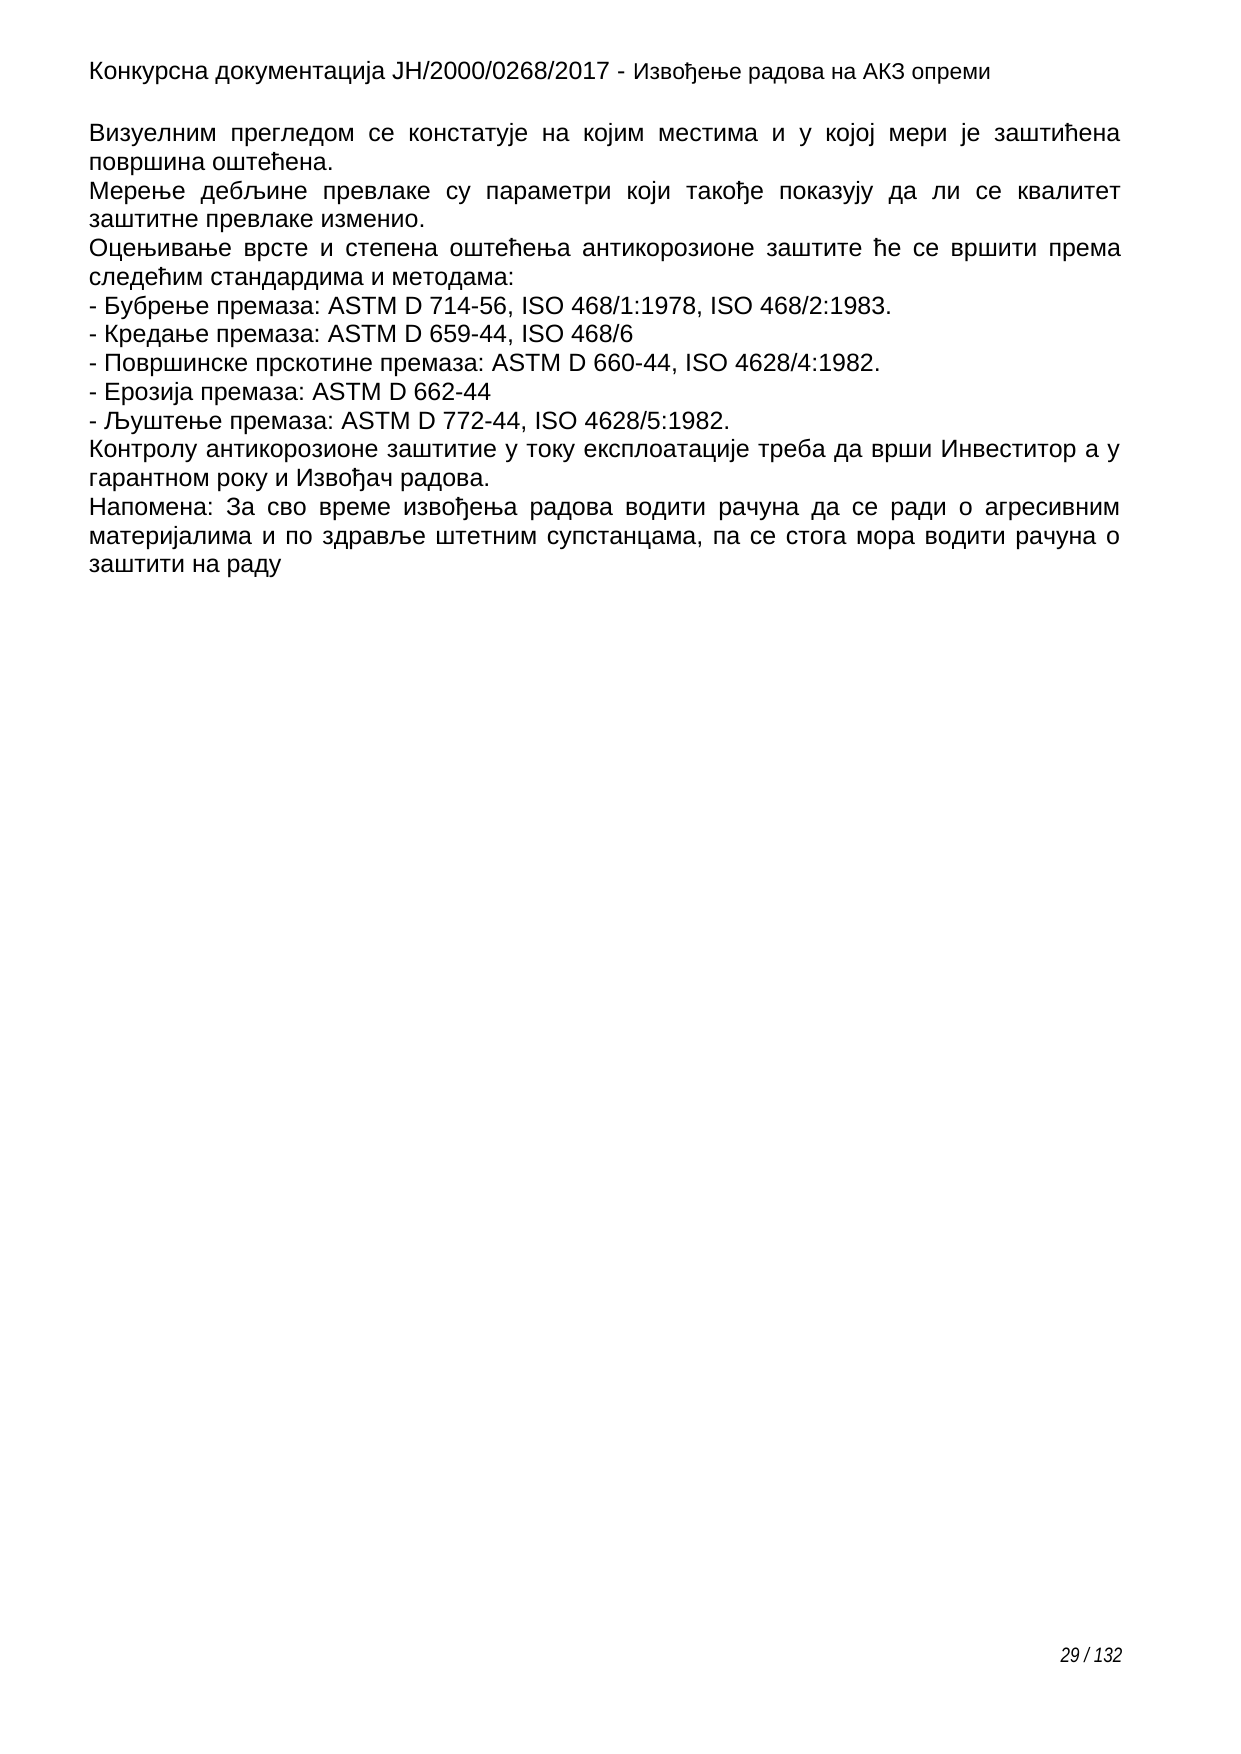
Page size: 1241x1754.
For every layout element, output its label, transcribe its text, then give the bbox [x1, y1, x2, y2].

text - Ерозија премаза: ASTM D 662-44 [89, 377, 1122, 406]
text Напомена: За сво време извођења радова водити рачуна да се ради о агресивним материјалима и по здравље штетним супстанцама, па се стога мора водити рачуна о заштити на раду [89, 492, 1122, 578]
text - Кредање премаза: ASTM D 659-44, ISO 468/6 [89, 319, 1122, 348]
text - Површинске прскотине премаза: ASTM D 660-44, ISO 4628/4:1982. [89, 348, 1122, 377]
text Мерење дебљине превлаке су параметри који такође показују да ли се квалитет заштитне превлаке изменио. [89, 176, 1122, 233]
text - Бубрење премаза: ASTM D 714-56, ISO 468/1:1978, ISO 468/2:1983. [89, 291, 1122, 319]
text Оцењивање врсте и степена оштећења антикорозионе заштите ће се вршити према следећим стандардима и методама: [89, 233, 1122, 291]
text - Љуштење премаза: ASTM D 772-44, ISO 4628/5:1982. [89, 406, 1122, 434]
text Контролу антикорозионе заштитие у току експлоатације треба да врши Инвеститор а у гарантном року и Извођач радова. [89, 434, 1122, 492]
text Визуелним прегледом се констатује на којим местима и у којој мери је заштићена површина оштећена. [89, 118, 1122, 176]
